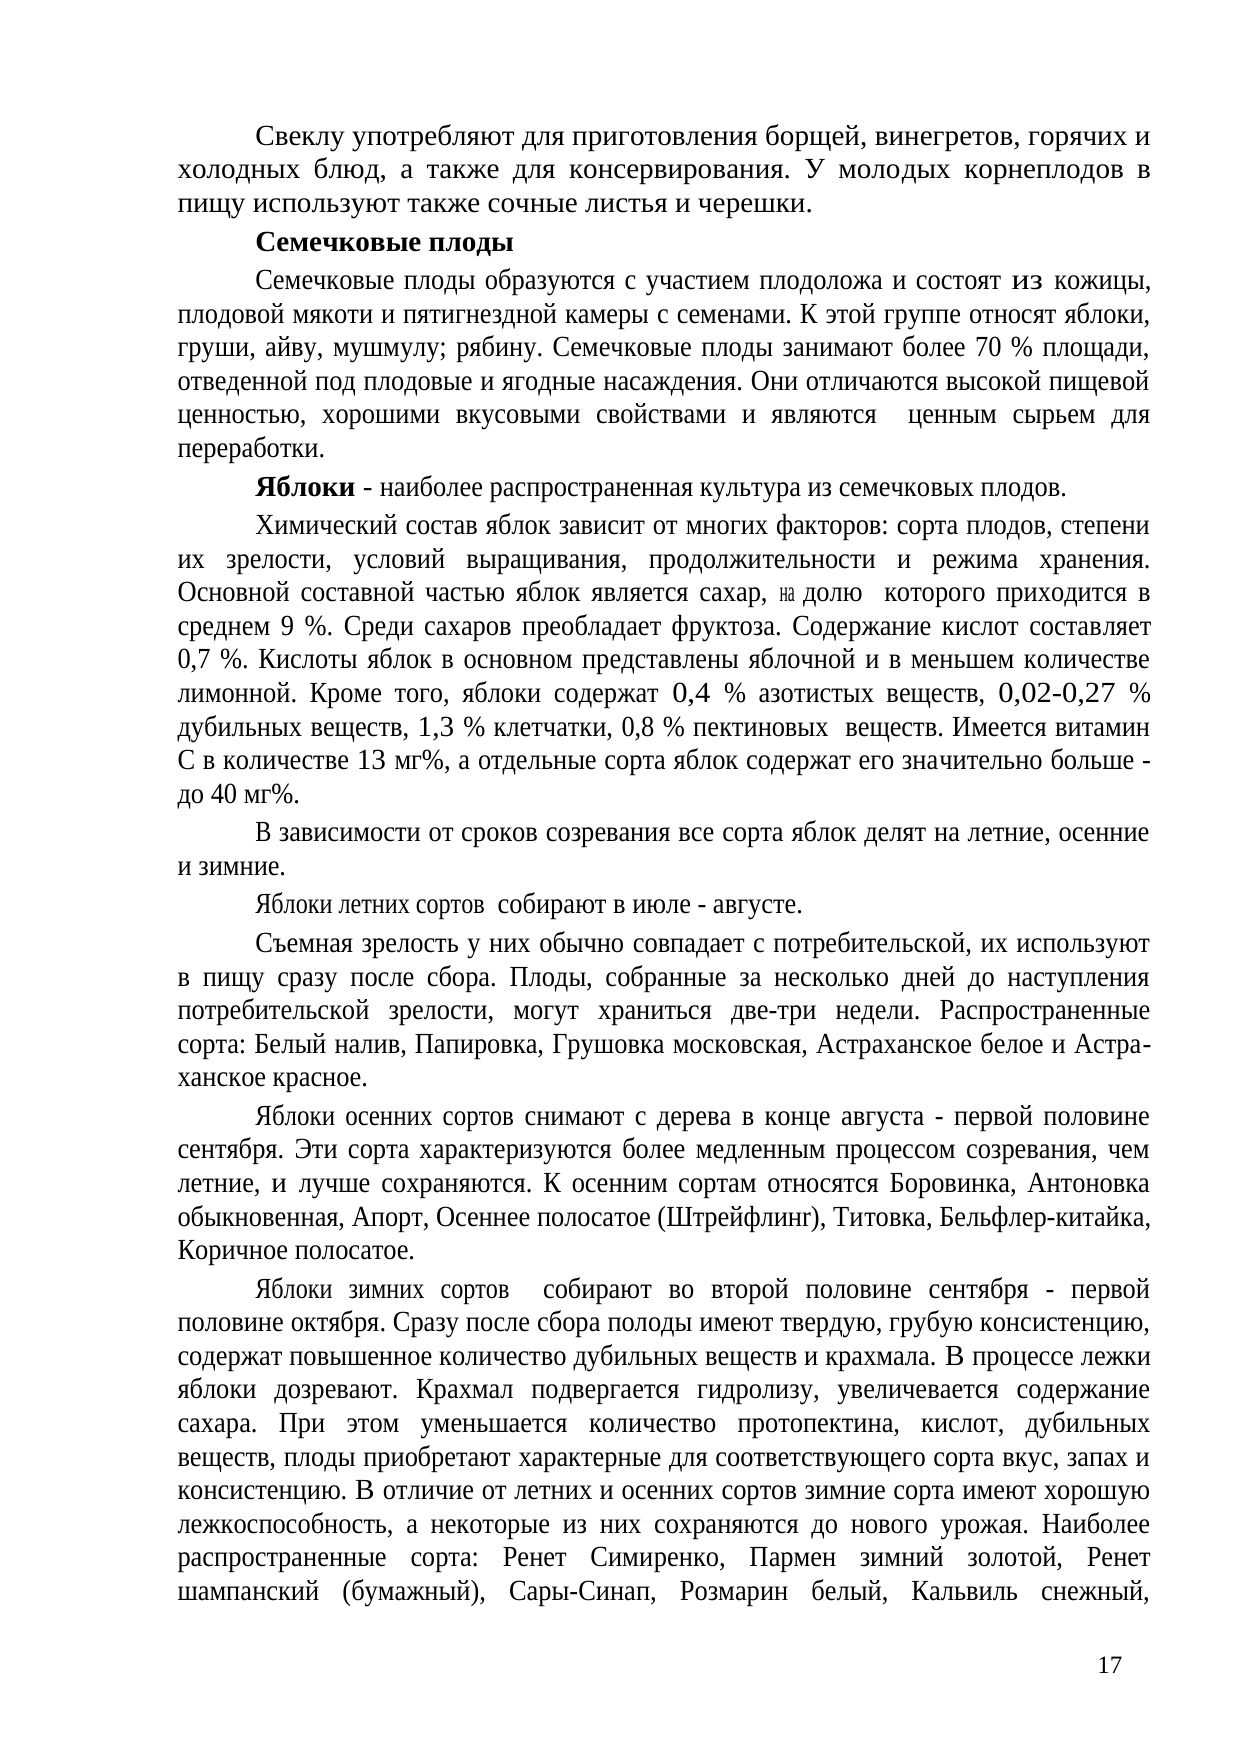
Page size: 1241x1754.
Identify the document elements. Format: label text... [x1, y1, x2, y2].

text В зависимости от сроков созревания все сорта яблок делят на летние, осенние и зимние. [177, 814, 1151, 882]
text Съемная зрелость у них обычно совпадает с потребительской, их используют в пищу сразу после сбора. Плоды, собранные за несколько дней до наступления потребительской зрелости, могут храниться две-три недели. Распространенные сорта: Белый налив, Папировка, Грушовка московская, Астраханское белое и Астраханское красное. [177, 925, 1151, 1093]
text Семечковые плоды образуются с участием плодоложа и состоят из кожицы, плодовой мякоти и пятигнездной камеры с семенами. К этой группе относят яблоки, груши, айву, мушмулу; рябину. Семечковые плоды занимают более 70 % площади, отведенной под плодовые и ягодные насаждения. Они отличаются высокой пищевой ценностью, хорошими вкусовыми свойствами и являются ценным сырьем для переработки. [177, 262, 1151, 464]
text Химический состав яблок зависит от многих факторов: сорта плодов, степени их зрелости, условий выращивания, продолжительности и режима хранения. Основной составной частью яблок является сахар, на долю которого приходится в среднем 9 %. Среди сахаров преобладает фруктоза. Содержание кислот составляет 0,7 %. Кислоты яблок в основном представлены яблочной и в меньшем количестве лимонной. Кроме того, яблоки содержат 0,4 % азотистых веществ, 0,02-0,27 % дубильных веществ, 1,3 % клетчатки, 0,8 % пектиновых веществ. Имеется витамин С в количестве 13 мг%, а отдельные сорта яблок содержат его значительно больше - до 40 мг%. [177, 507, 1151, 809]
text Семечковые плоды [177, 224, 1151, 257]
text Яблоки осенних сортов снимают с дерева в конце августа - первой половине сентября. Эти сорта характеризуются более медленным процессом созревания, чем летние, и лучше сохраняются. К осенним сортам относятся Боровинка, Антоновка обыкновенная, Апорт, Осеннее полосатое (Штрейфлинr), Титовка, Бельфлер-китайка, Коричное полосатое. [177, 1098, 1151, 1266]
text Яблоки летних сортов собирают в июле - августе. [177, 887, 1151, 920]
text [177, 1271, 1151, 1606]
text Яблоки - наиболее распространенная культура из семечковых плодов. [177, 469, 1151, 502]
text Свеклу употребляют для приготовления борщей, винегретов, горячих и холодных блюд, а также для консервирования. У молодых корнеплодов в пищу используют также сочные листья и черешки. [177, 118, 1151, 219]
